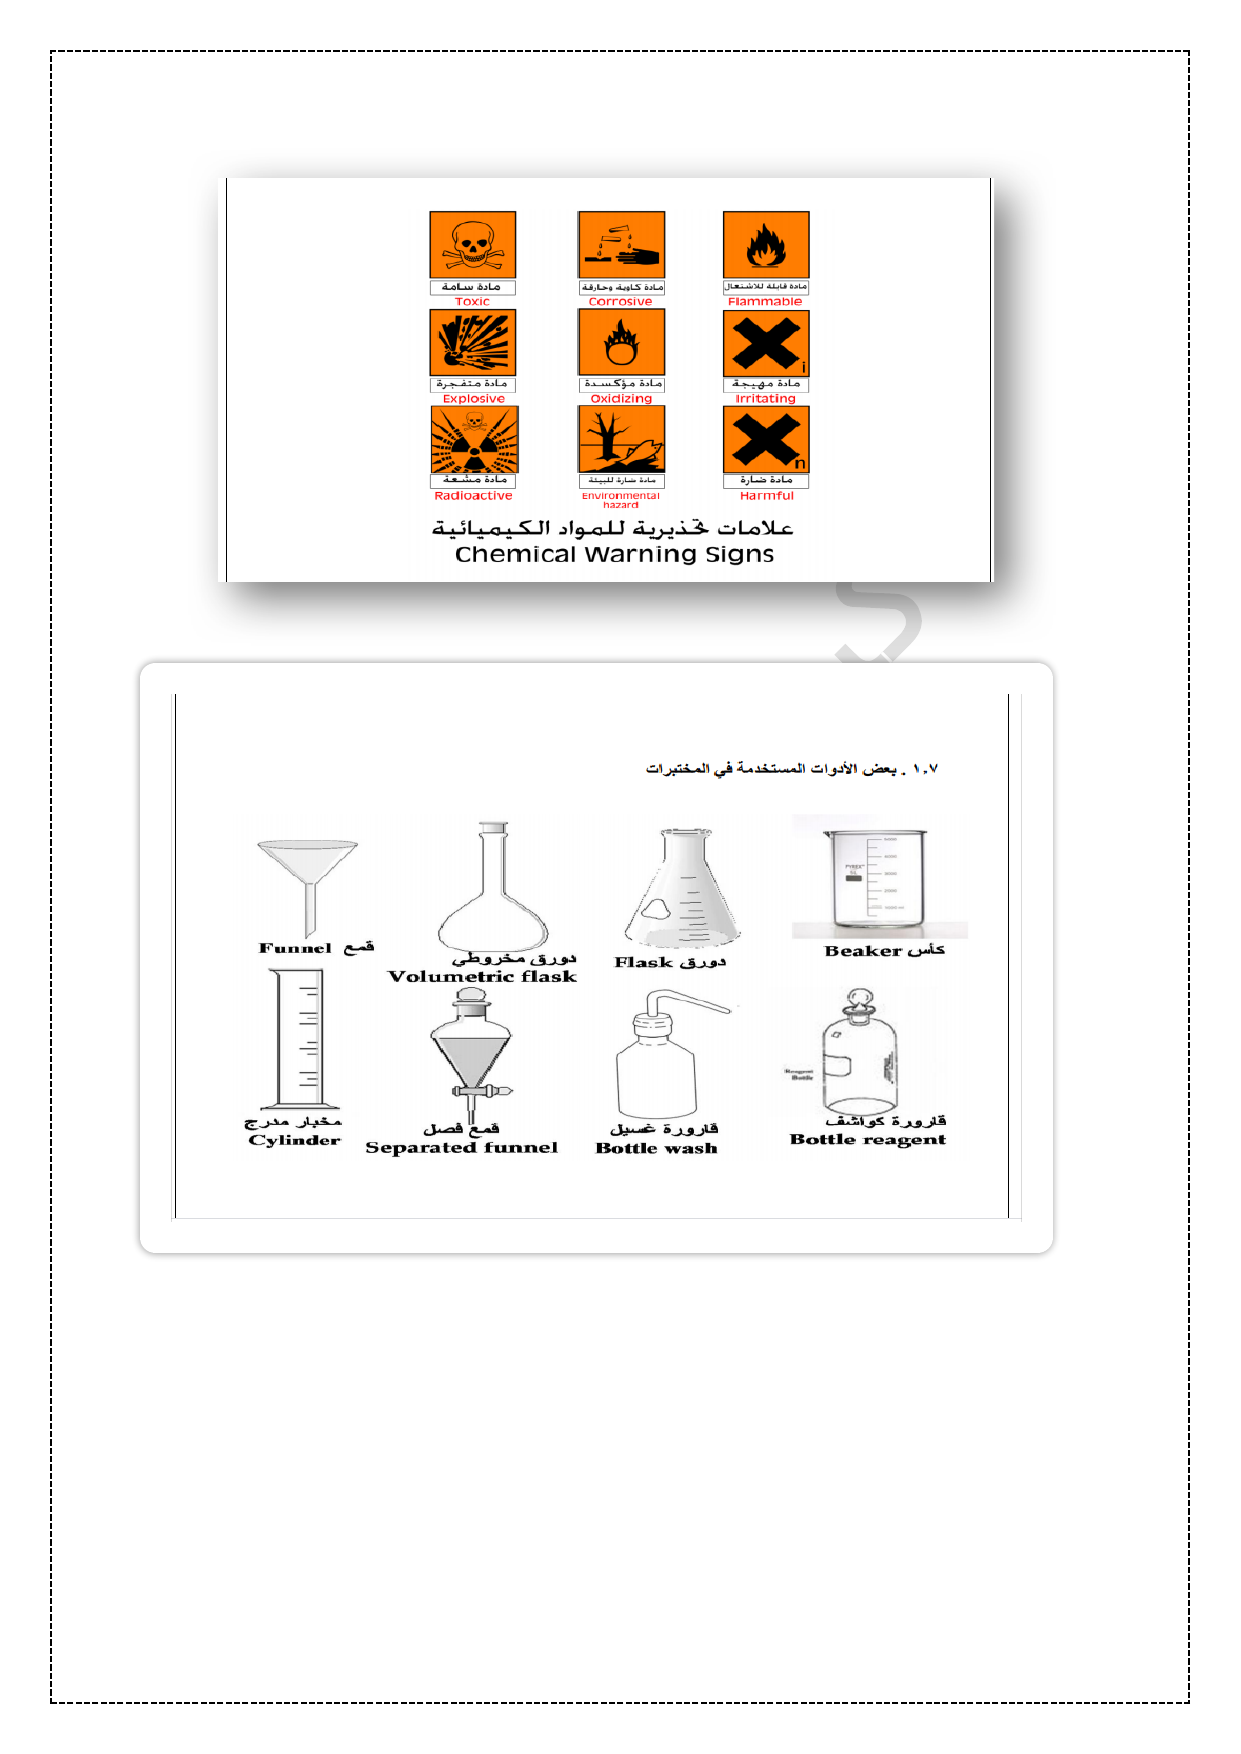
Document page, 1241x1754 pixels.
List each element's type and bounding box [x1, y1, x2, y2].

picture [171, 694, 1022, 1222]
picture [218, 178, 995, 582]
